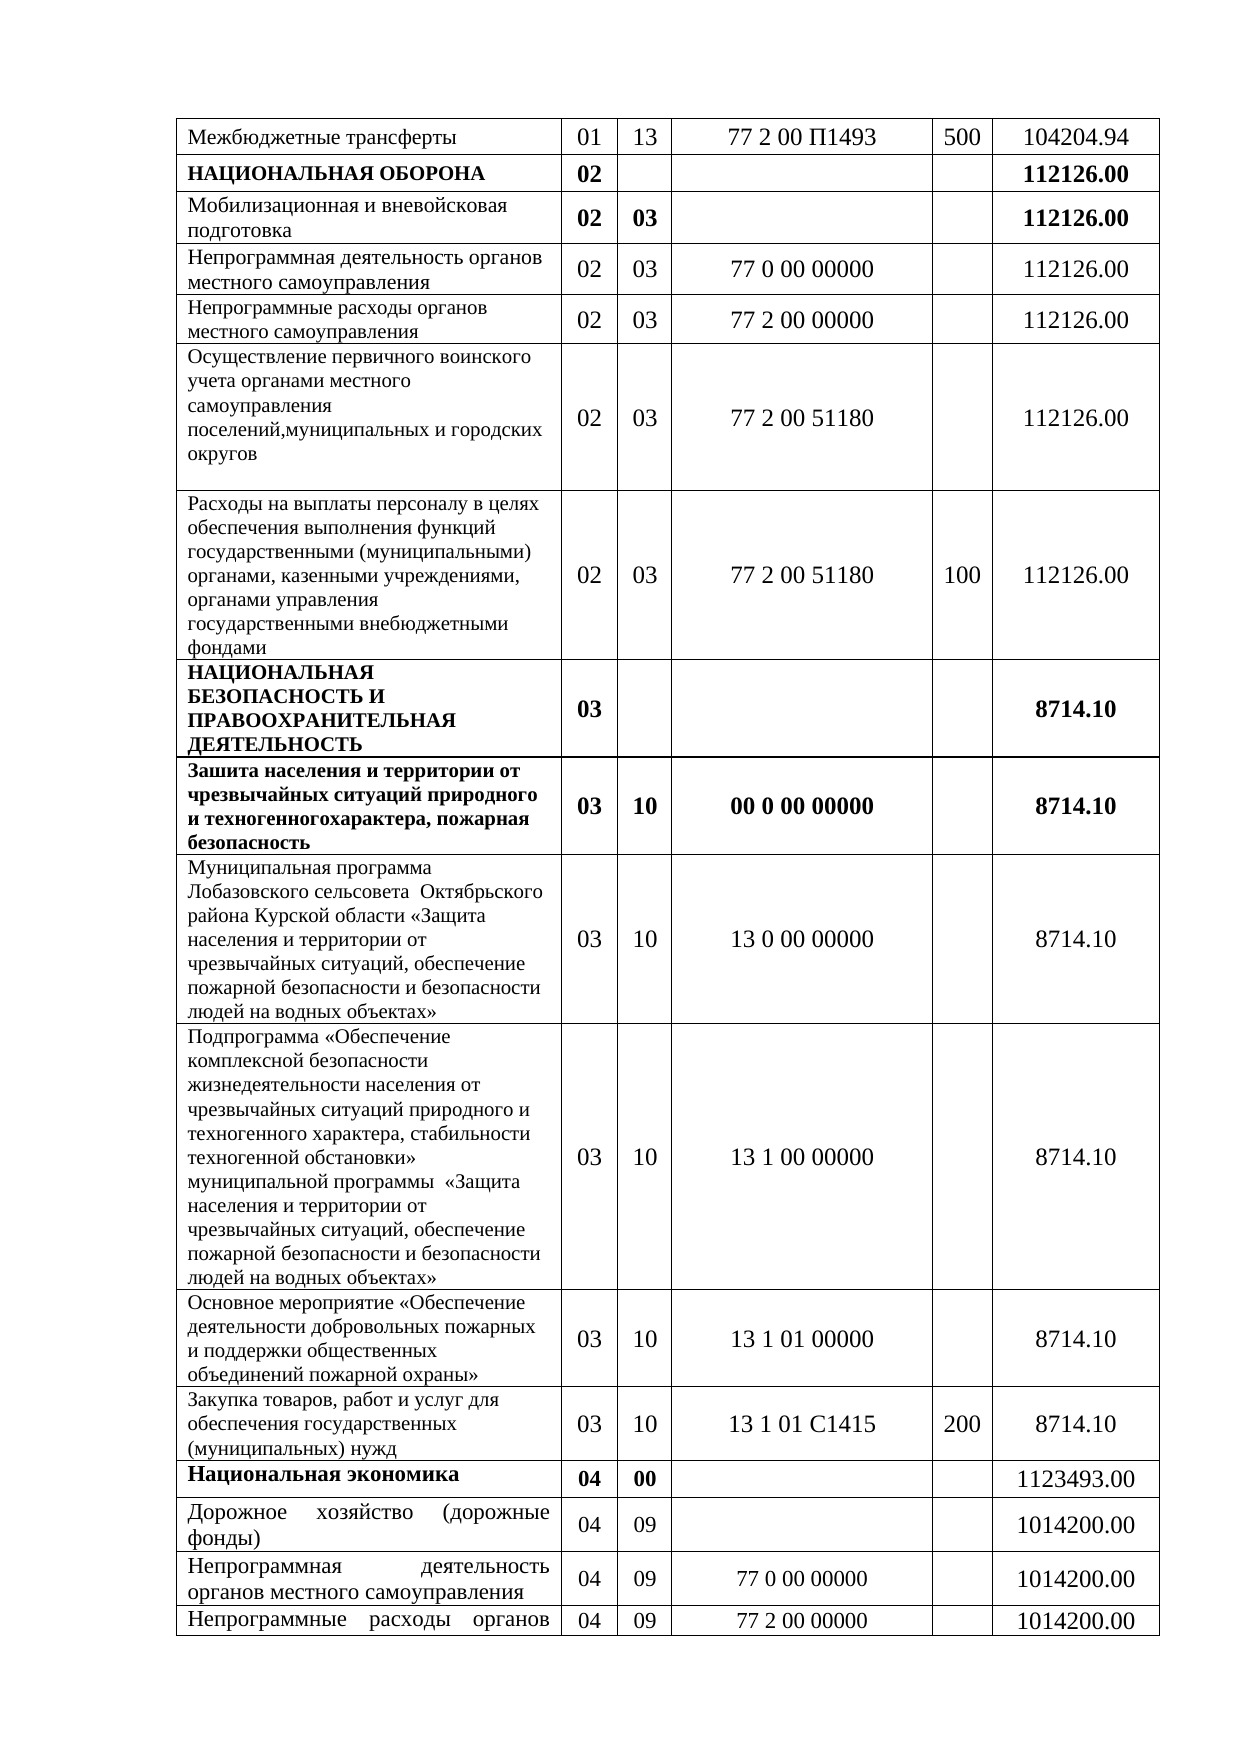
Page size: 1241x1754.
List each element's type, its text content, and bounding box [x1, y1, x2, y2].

table_cell 03 [618, 192, 671, 243]
table_cell [618, 660, 671, 756]
table_cell 04 [562, 1606, 617, 1635]
table_cell 112126.00 [993, 491, 1159, 659]
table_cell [177, 1606, 561, 1635]
table_cell Основное мероприятие «Обеспечение деятельности добровольных пожарных и поддержки общественных объединений пожарной охраны» [177, 1290, 561, 1386]
table_cell 77 2 00 51180 [672, 344, 932, 490]
table_cell 03 [562, 1024, 617, 1289]
table_cell 02 [562, 491, 617, 659]
table_cell [672, 155, 932, 191]
table_cell Непрограммная деятельность органов местного самоуправления [177, 1552, 561, 1604]
table_cell 00 [618, 1461, 671, 1497]
table_cell 00 0 00 00000 [672, 758, 932, 854]
table_cell 09 [618, 1606, 671, 1635]
table_cell 03 [562, 1387, 617, 1459]
table_cell 03 [618, 344, 671, 490]
table_cell 02 [562, 295, 617, 343]
table_cell [672, 660, 932, 756]
table_cell [933, 660, 992, 756]
table_cell 03 [618, 491, 671, 659]
table_cell Осуществление первичного воинского учета органами местного самоуправления поселений,муниципальных и городских округов [177, 344, 561, 490]
table_cell Непрограммные расходы органов местного самоуправления [177, 295, 561, 343]
table_cell 02 [562, 192, 617, 243]
table_cell Непрограммная деятельность органов местного самоуправления [177, 244, 561, 294]
table_cell [933, 295, 992, 343]
table_cell [933, 855, 992, 1023]
table_cell 1123493.00 [993, 1461, 1159, 1497]
table_cell 03 [618, 244, 671, 294]
table_cell 10 [618, 855, 671, 1023]
table_cell 112126.00 [993, 344, 1159, 490]
table_cell 09 [618, 1552, 671, 1604]
table_cell Муниципальная программа Лобазовского сельсовета Октябрьского района Курской области «Защита населения и территории от чрезвычайных ситуаций, обеспечение пожарной безопасности и безопасности людей на водных объектах» [177, 855, 561, 1023]
table_cell [933, 192, 992, 243]
table_cell 13 1 01 00000 [672, 1290, 932, 1386]
table_cell 13 1 01 С1415 [672, 1387, 932, 1459]
table_cell НАЦИОНАЛЬНАЯ ОБОРОНА [177, 155, 561, 191]
table_cell [933, 758, 992, 854]
table_cell 112126.00 [993, 295, 1159, 343]
table_cell [933, 1290, 992, 1386]
table_cell 13 1 00 00000 [672, 1024, 932, 1289]
table_cell Национальная экономика [177, 1461, 561, 1497]
table_cell 8714.10 [993, 660, 1159, 756]
table_cell 77 2 00 00000 [672, 295, 932, 343]
table_cell 8714.10 [993, 855, 1159, 1023]
table_cell 77 2 00 51180 [672, 491, 932, 659]
table_cell Расходы на выплаты персоналу в целях обеспечения выполнения функций государственными (муниципальными) органами, казенными учреждениями, органами управления государственными внебюджетными фондами [177, 491, 561, 659]
table_cell 8714.10 [993, 758, 1159, 854]
table_cell 500 [933, 119, 992, 154]
table_cell 8714.10 [993, 1024, 1159, 1289]
table_cell 04 [562, 1461, 617, 1497]
table_cell 10 [618, 1290, 671, 1386]
table_cell [933, 244, 992, 294]
table_cell 77 2 00 00000 [672, 1606, 932, 1635]
table_cell 112126.00 [993, 155, 1159, 191]
table_cell Мобилизационная и вневойсковая подготовка [177, 192, 561, 243]
table_cell Закупка товаров, работ и услуг для обеспечения государственных (муниципальных) нужд [177, 1387, 561, 1459]
table_cell 77 0 00 00000 [672, 1552, 932, 1604]
table_cell Подпрограмма «Обеспечение комплексной безопасности жизнедеятельности населения от чрезвычайных ситуаций природного и техногенного характера, стабильности техногенной обстановки» муниципальной программы «Защита населения и территории от чрезвычайных ситуаций, обеспечение пожарной безопасности и безопасности людей на водных объектах» [177, 1024, 561, 1289]
table_cell [933, 344, 992, 490]
table_cell 104204.94 [993, 119, 1159, 154]
table_cell 77 2 00 П1493 [672, 119, 932, 154]
table_cell [933, 1024, 992, 1289]
table_cell 03 [562, 1290, 617, 1386]
table_cell 03 [562, 855, 617, 1023]
table_cell 09 [618, 1498, 671, 1551]
table_cell [672, 1498, 932, 1551]
table_cell [933, 1498, 992, 1551]
table_cell 100 [933, 491, 992, 659]
table_cell 03 [618, 295, 671, 343]
table_cell 10 [618, 1024, 671, 1289]
table_cell 10 [618, 758, 671, 854]
table_cell [933, 155, 992, 191]
table_cell [672, 1461, 932, 1497]
table_cell 03 [562, 758, 617, 854]
table_cell НАЦИОНАЛЬНАЯ БЕЗОПАСНОСТЬ И ПРАВООХРАНИТЕЛЬНАЯ ДЕЯТЕЛЬНОСТЬ [177, 660, 561, 756]
table_cell 1014200.00 [993, 1606, 1159, 1635]
table_cell 200 [933, 1387, 992, 1459]
table_cell Дорожное хозяйство (дорожные фонды) [177, 1498, 561, 1551]
table_cell [672, 192, 932, 243]
table_cell [933, 1552, 992, 1604]
table_cell [933, 1461, 992, 1497]
table_cell 13 0 00 00000 [672, 855, 932, 1023]
table_cell 8714.10 [993, 1387, 1159, 1459]
table_cell Зашита населения и территории от чрезвычайных ситуаций природного и техногенногохарактера, пожарная безопасность [177, 758, 561, 854]
table_cell 8714.10 [993, 1290, 1159, 1386]
table_cell Межбюджетные трансферты [177, 119, 561, 154]
table_cell 1014200.00 [993, 1498, 1159, 1551]
table_cell 112126.00 [993, 244, 1159, 294]
table_cell [618, 155, 671, 191]
table_cell 02 [562, 244, 617, 294]
table_cell 13 [618, 119, 671, 154]
table_cell 10 [618, 1387, 671, 1459]
table_cell 02 [562, 344, 617, 490]
table_cell [933, 1606, 992, 1635]
table_cell 02 [562, 155, 617, 191]
table_cell 112126.00 [993, 192, 1159, 243]
table_cell 04 [562, 1498, 617, 1551]
table_cell 77 0 00 00000 [672, 244, 932, 294]
table_cell 04 [562, 1552, 617, 1604]
table_cell 01 [562, 119, 617, 154]
table_cell 1014200.00 [993, 1552, 1159, 1604]
table_cell 03 [562, 660, 617, 756]
